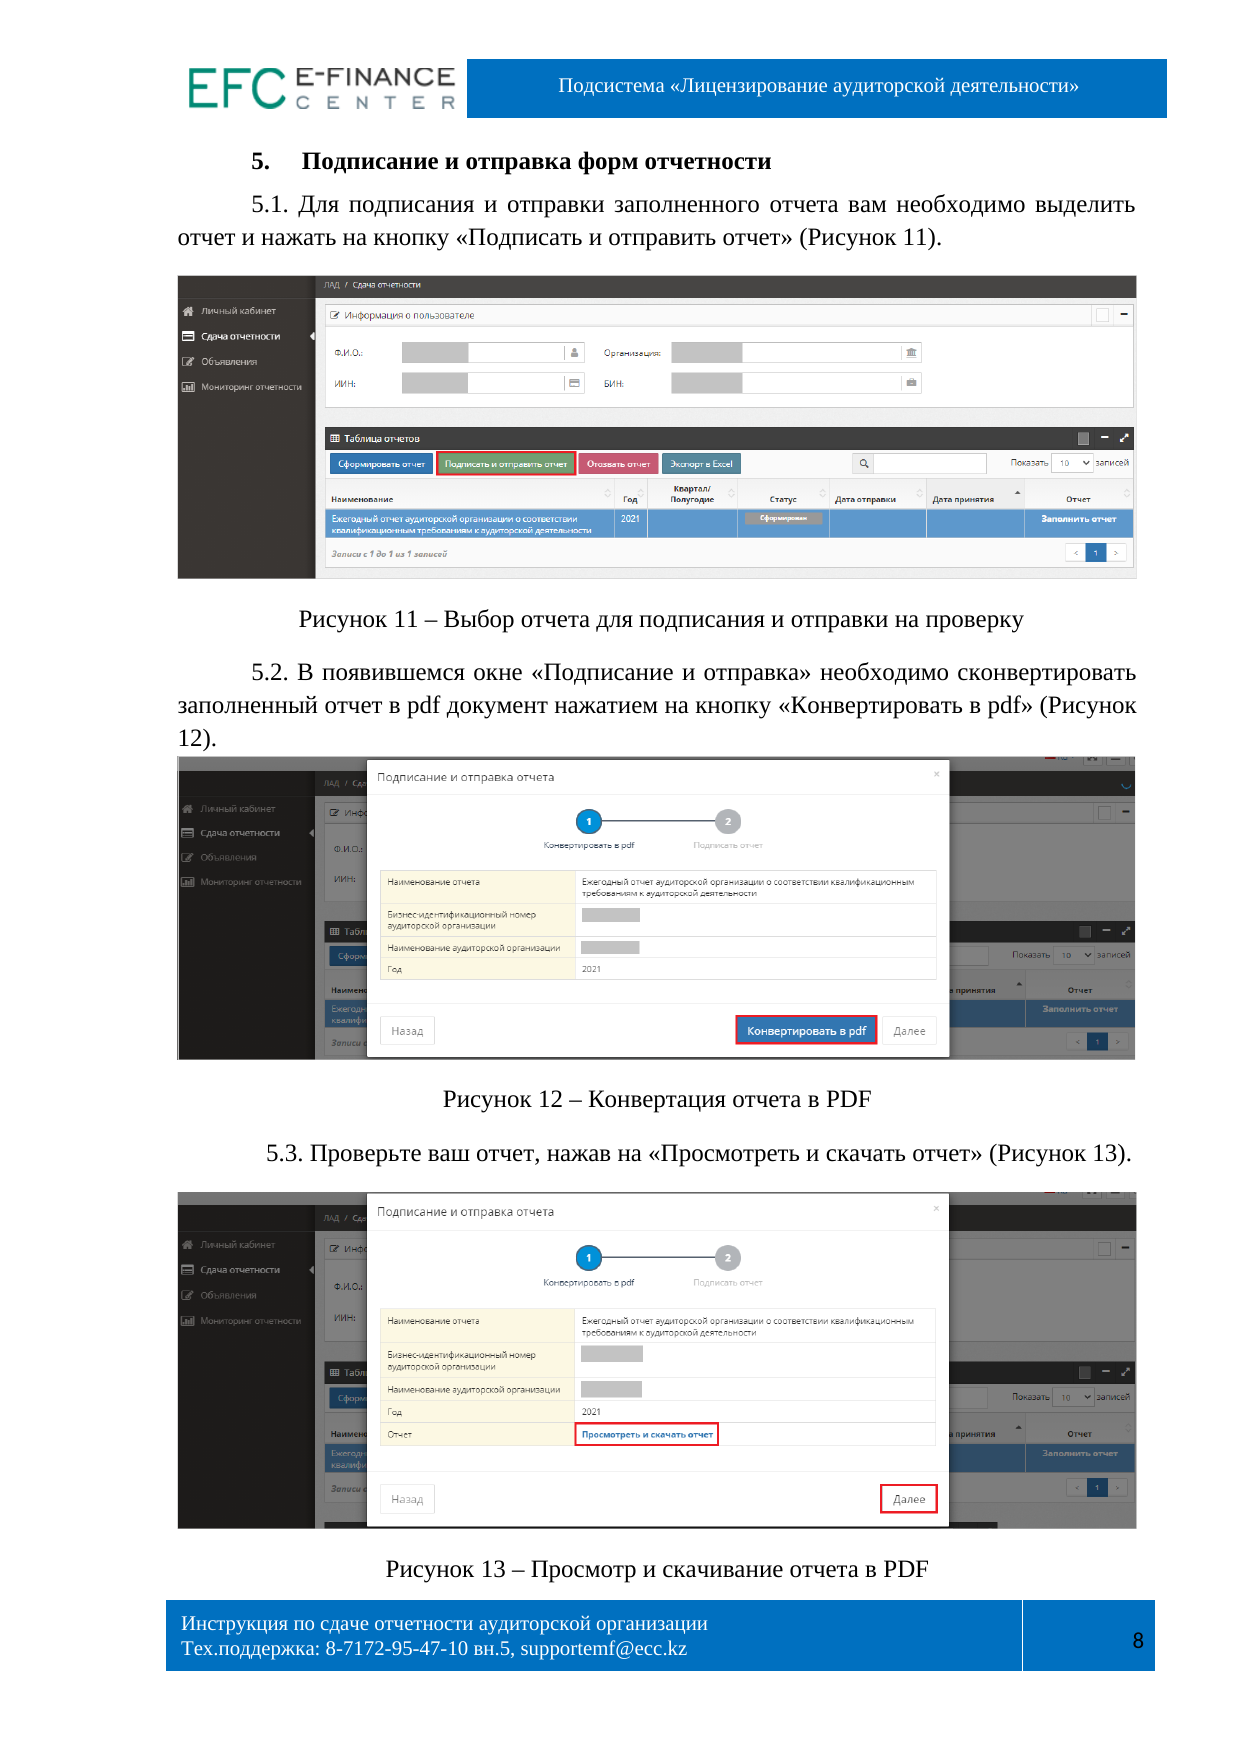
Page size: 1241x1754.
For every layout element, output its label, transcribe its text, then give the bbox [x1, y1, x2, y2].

text Рисунок 12 – Конвертация отчета в PDF [177, 1084, 1137, 1113]
text 5.3. Проверьте ваш отчет, нажав на «Просмотреть и скачать отчет» (Рисунок 13). [177, 1138, 1137, 1167]
text 5.1. Для подписания и отправки заполненного отчета вам необходимо выделить отчет и нажать на кнопку «Подписать и отправить отчет» (Рисунок 11). [177, 189, 1137, 251]
picture [188, 68, 457, 109]
picture [177, 1192, 1137, 1529]
subtitle Подписание и отправка форм отчетности [177, 146, 1137, 174]
text Рисунок 13 – Просмотр и скачивание отчета в PDF [177, 1554, 1137, 1582]
picture [177, 756, 1136, 1060]
text Рисунок 11 – Выбор отчета для подписания и отправки на проверку [177, 604, 1137, 632]
picture [177, 275, 1137, 579]
